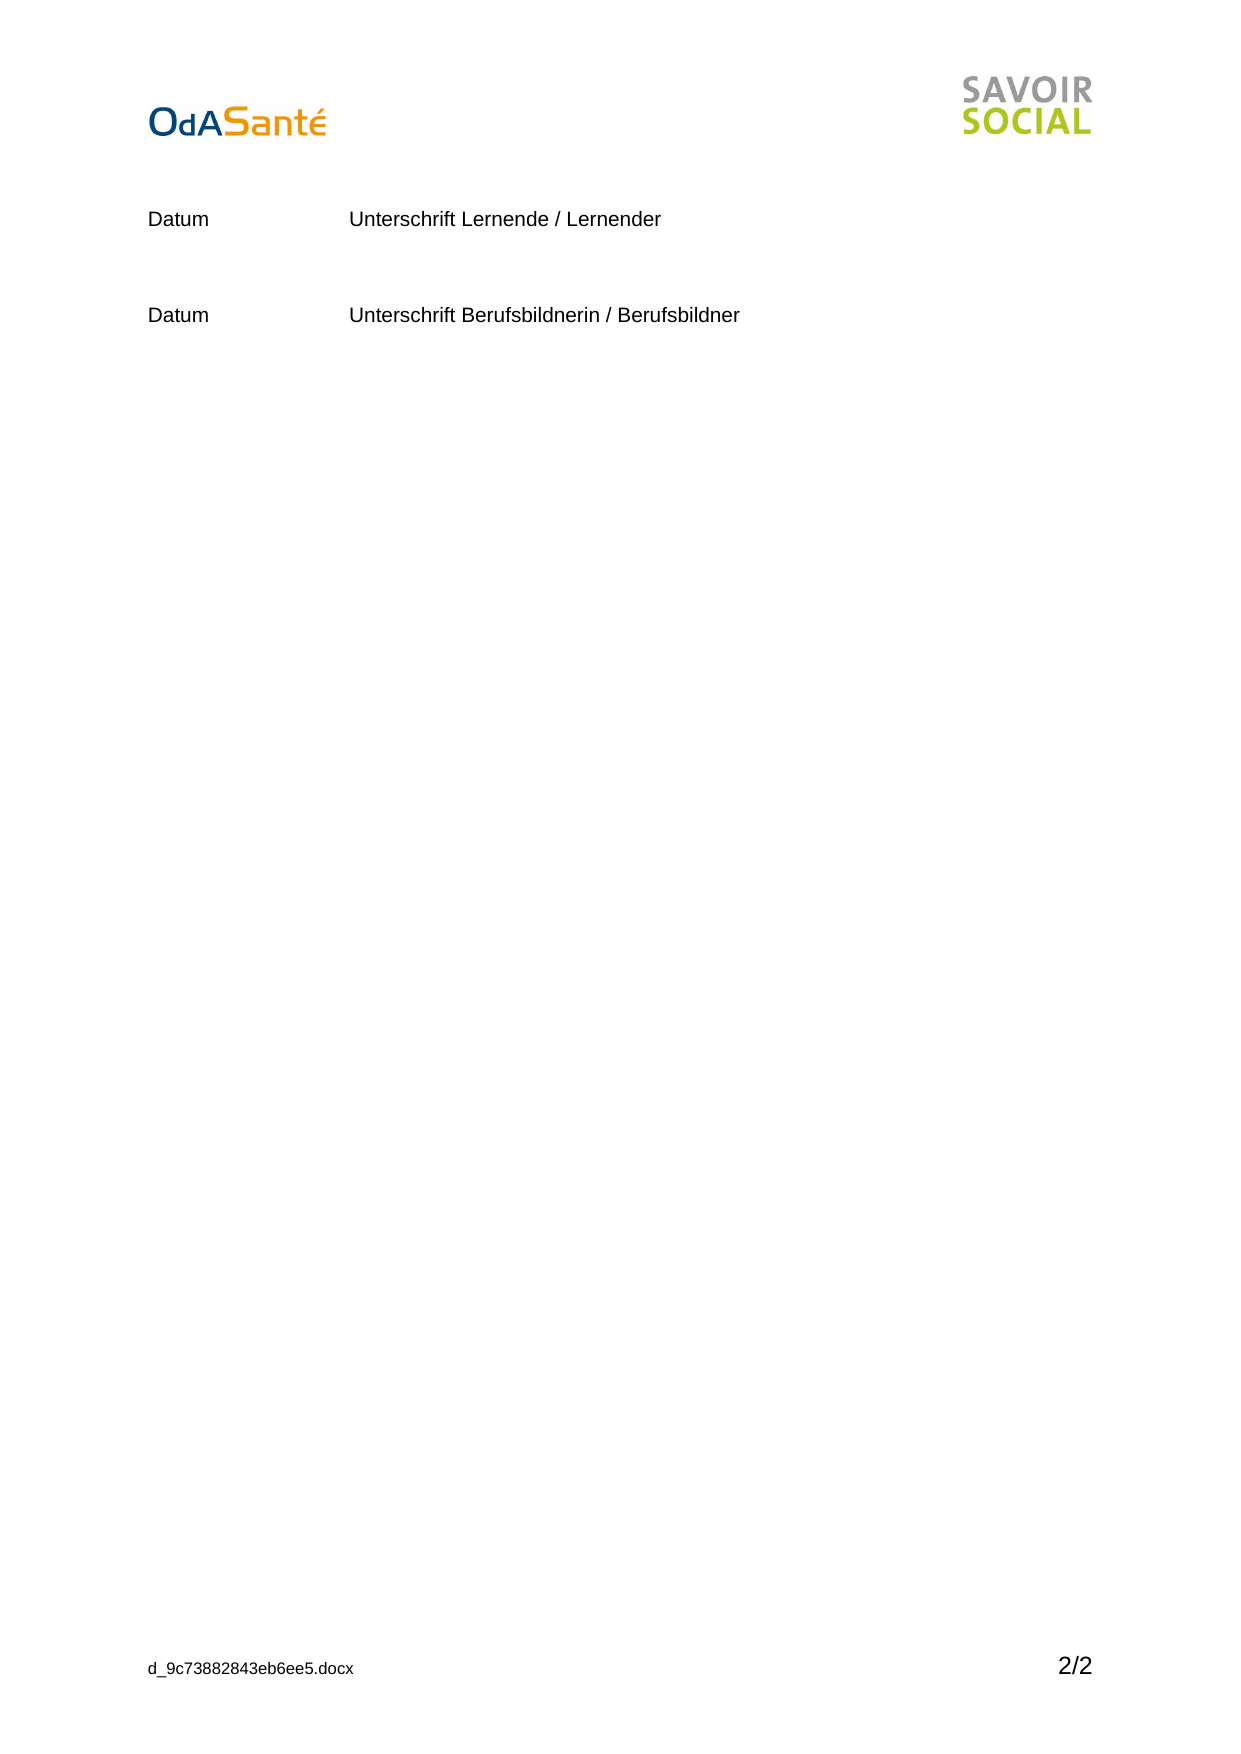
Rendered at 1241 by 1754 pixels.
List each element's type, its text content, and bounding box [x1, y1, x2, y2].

picture [960, 73, 1093, 138]
text Datum Unterschrift Berufsbildnerin / Berufsbildner [148, 303, 1092, 327]
text Datum Unterschrift Lernende / Lernender [148, 207, 1092, 231]
picture [147, 105, 327, 138]
